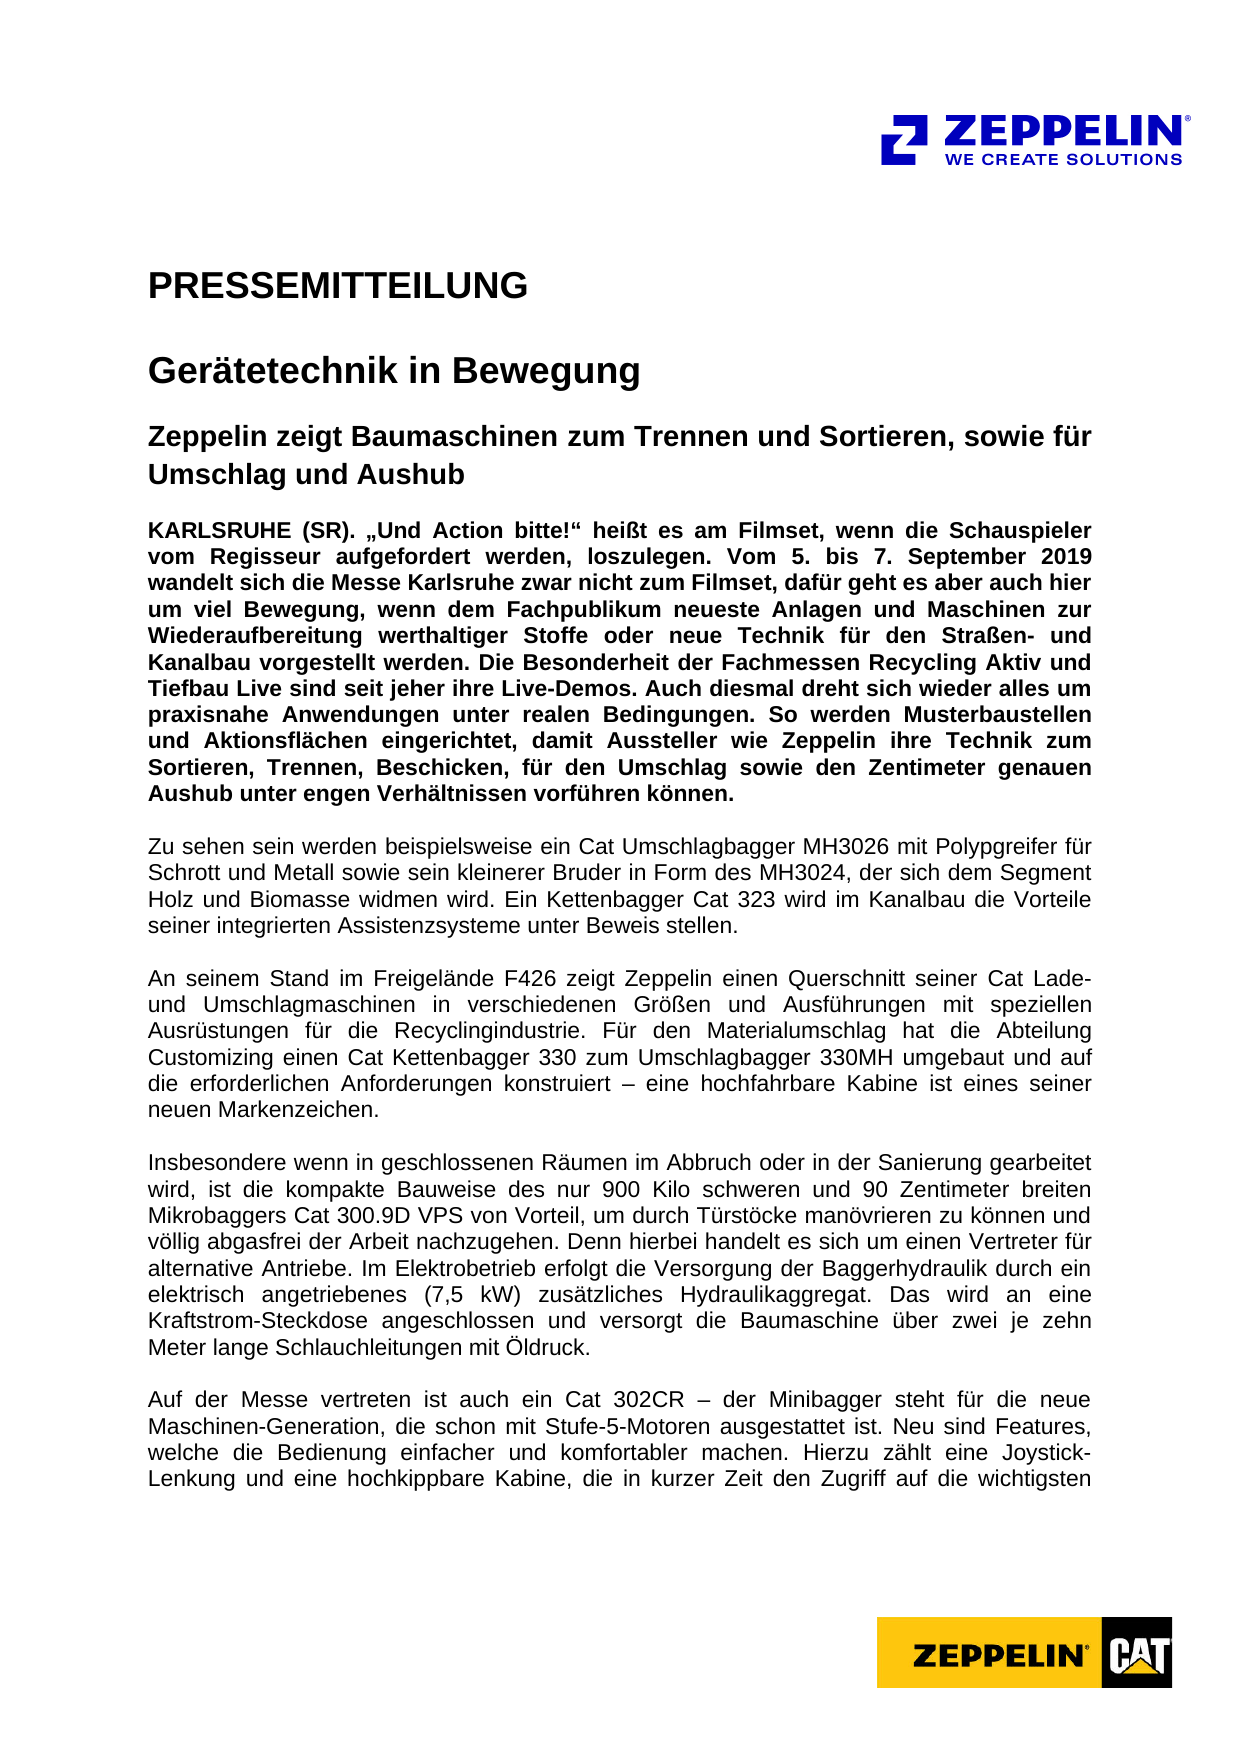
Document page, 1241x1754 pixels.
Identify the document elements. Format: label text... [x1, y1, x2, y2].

text Gerätetechnik in Bewegung [148, 348, 1092, 391]
picture [802, 0, 1241, 215]
text An seinem Stand im Freigelände F426 zeigt Zeppelin einen Querschnitt seiner Cat Lade- und Umschlagmaschinen in verschiedenen Größen und Ausführungen mit speziellen Ausrüstungen für die Recyclingindustrie. Für den Materialumschlag hat die Abteilung Customizing einen Cat Kettenbagger 330 zum Umschlagbagger 330MH umgebaut und auf die erforderlichen Anforderungen konstruiert – eine hochfahrbare Kabine ist eines seiner neuen Markenzeichen. [148, 965, 1092, 1123]
text KARLSRUHE (SR). „Und Action bitte!“ heißt es am Filmset, wenn die Schauspieler vom Regisseur aufgefordert werden, loszulegen. Vom 5. bis 7. September 2019 wandelt sich die Messe Karlsruhe zwar nicht zum Filmset, dafür geht es aber auch hier um viel Bewegung, wenn dem Fachpublikum neueste Anlagen und Maschinen zur Wiederaufbereitung werthaltiger Stoffe oder neue Technik für den Straßen- und Kanalbau vorgestellt werden. Die Besonderheit der Fachmessen Recycling Aktiv und Tiefbau Live sind seit jeher ihre Live-Demos. Auch diesmal dreht sich wieder alles um praxisnahe Anwendungen unter realen Bedingungen. So werden Musterbaustellen und Aktionsflächen eingerichtet, damit Aussteller wie Zeppelin ihre Technik zum Sortieren, Trennen, Beschicken, für den Umschlag sowie den Zentimeter genauen Aushub unter engen Verhältnissen vorführen können. [148, 517, 1092, 807]
text Zu sehen sein werden beispielsweise ein Cat Umschlagbagger MH3026 mit Polypgreifer für Schrott und Metall sowie sein kleinerer Bruder in Form des MH3024, der sich dem Segment Holz und Biomasse widmen wird. Ein Kettenbagger Cat 323 wird im Kanalbau die Vorteile seiner integrierten Assistenzsysteme unter Beweis stellen. [148, 833, 1092, 938]
text Zeppelin zeigt Baumaschinen zum Trennen und Sortieren, sowie für Umschlag und Aushub [148, 419, 1092, 491]
picture [877, 1617, 1173, 1688]
text PRESSEMITTEILUNG [148, 265, 1092, 307]
text Insbesondere wenn in geschlossenen Räumen im Abbruch oder in der Sanierung gearbeitet wird, ist die kompakte Bauweise des nur 900 Kilo schweren und 90 Zentimeter breiten Mikrobaggers Cat 300.9D VPS von Vorteil, um durch Türstöcke manövrieren zu können und völlig abgasfrei der Arbeit nachzugehen. Denn hierbei handelt es sich um einen Vertreter für alternative Antriebe. Im Elektrobetrieb erfolgt die Versorgung der Baggerhydraulik durch ein elektrisch angetriebenes (7,5 kW) zusätzliches Hydraulikaggregat. Das wird an eine Kraftstrom-Steckdose angeschlossen und versorgt die Baumaschine über zwei je zehn Meter lange Schlauchleitungen mit Öldruck. [148, 1149, 1092, 1360]
